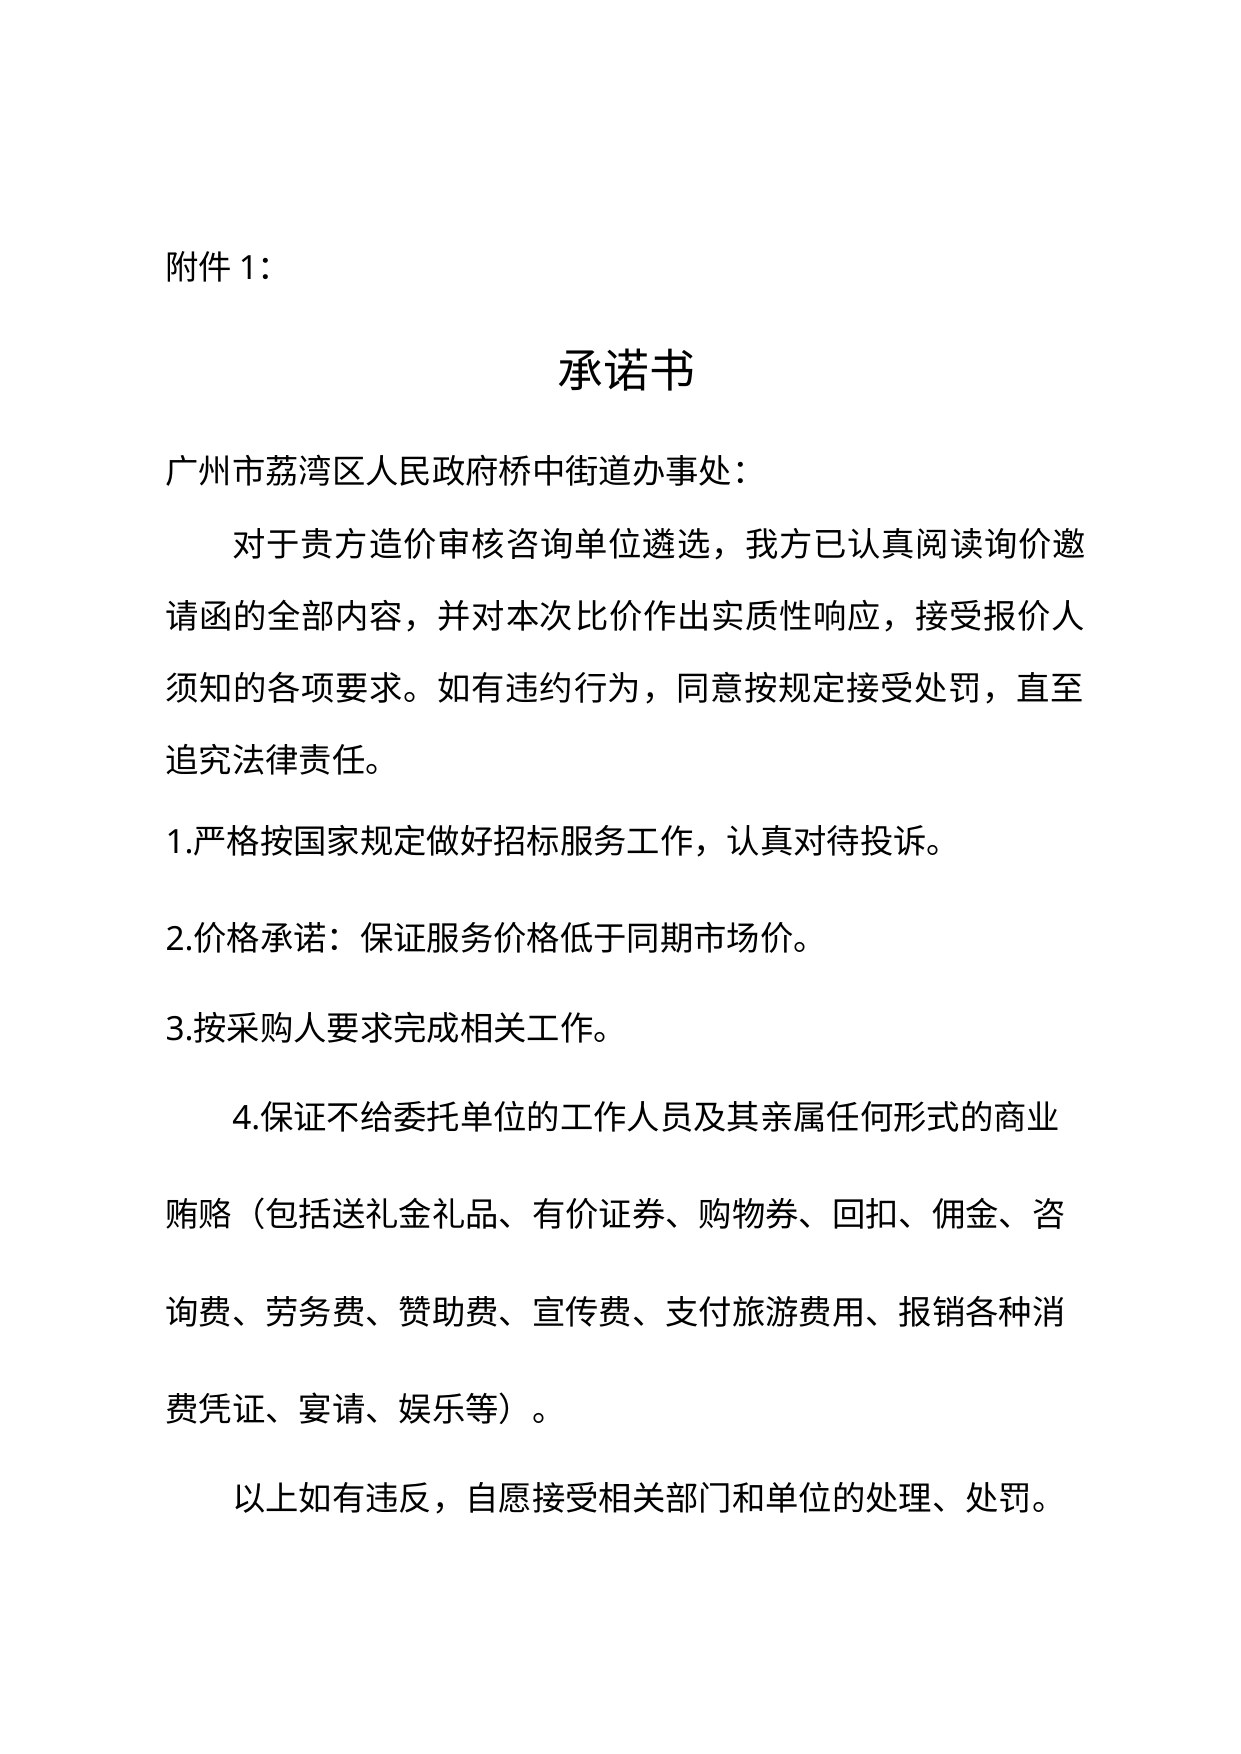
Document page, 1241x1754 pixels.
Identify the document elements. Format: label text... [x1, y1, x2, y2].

text 对于贵方造价审核咨询单位遴选，我方已认真阅读询价邀请函的全部内容，并对本次比价作出实质性响应，接受报价人须知的各项要求。如有违约行为，同意按规定接受处罚，直至追究法律责任。 [165, 517, 1087, 782]
list 3.按采购人要求完成相关工作。 [165, 993, 1087, 1058]
text 广州市荔湾区人民政府桥中街道办事处： [165, 445, 1087, 493]
text 4.保证不给委托单位的工作人员及其亲属任何形式的商业贿赂（包括送礼金礼品、有价证券、购物券、回扣、佣金、咨询费、劳务费、赞助费、宣传费、支付旅游费用、报销各种消费凭证、宴请、娱乐等）。 [165, 1082, 1087, 1440]
text 附件1： [165, 233, 1087, 298]
list 1.严格按国家规定做好招标服务工作，认真对待投诉。 2.价格承诺：保证服务价格低于同期市场价。 [165, 806, 1087, 969]
text 以上如有违反，自愿接受相关部门和单位的处理、处罚。 [165, 1464, 1087, 1522]
list 承诺书 [165, 322, 1087, 403]
